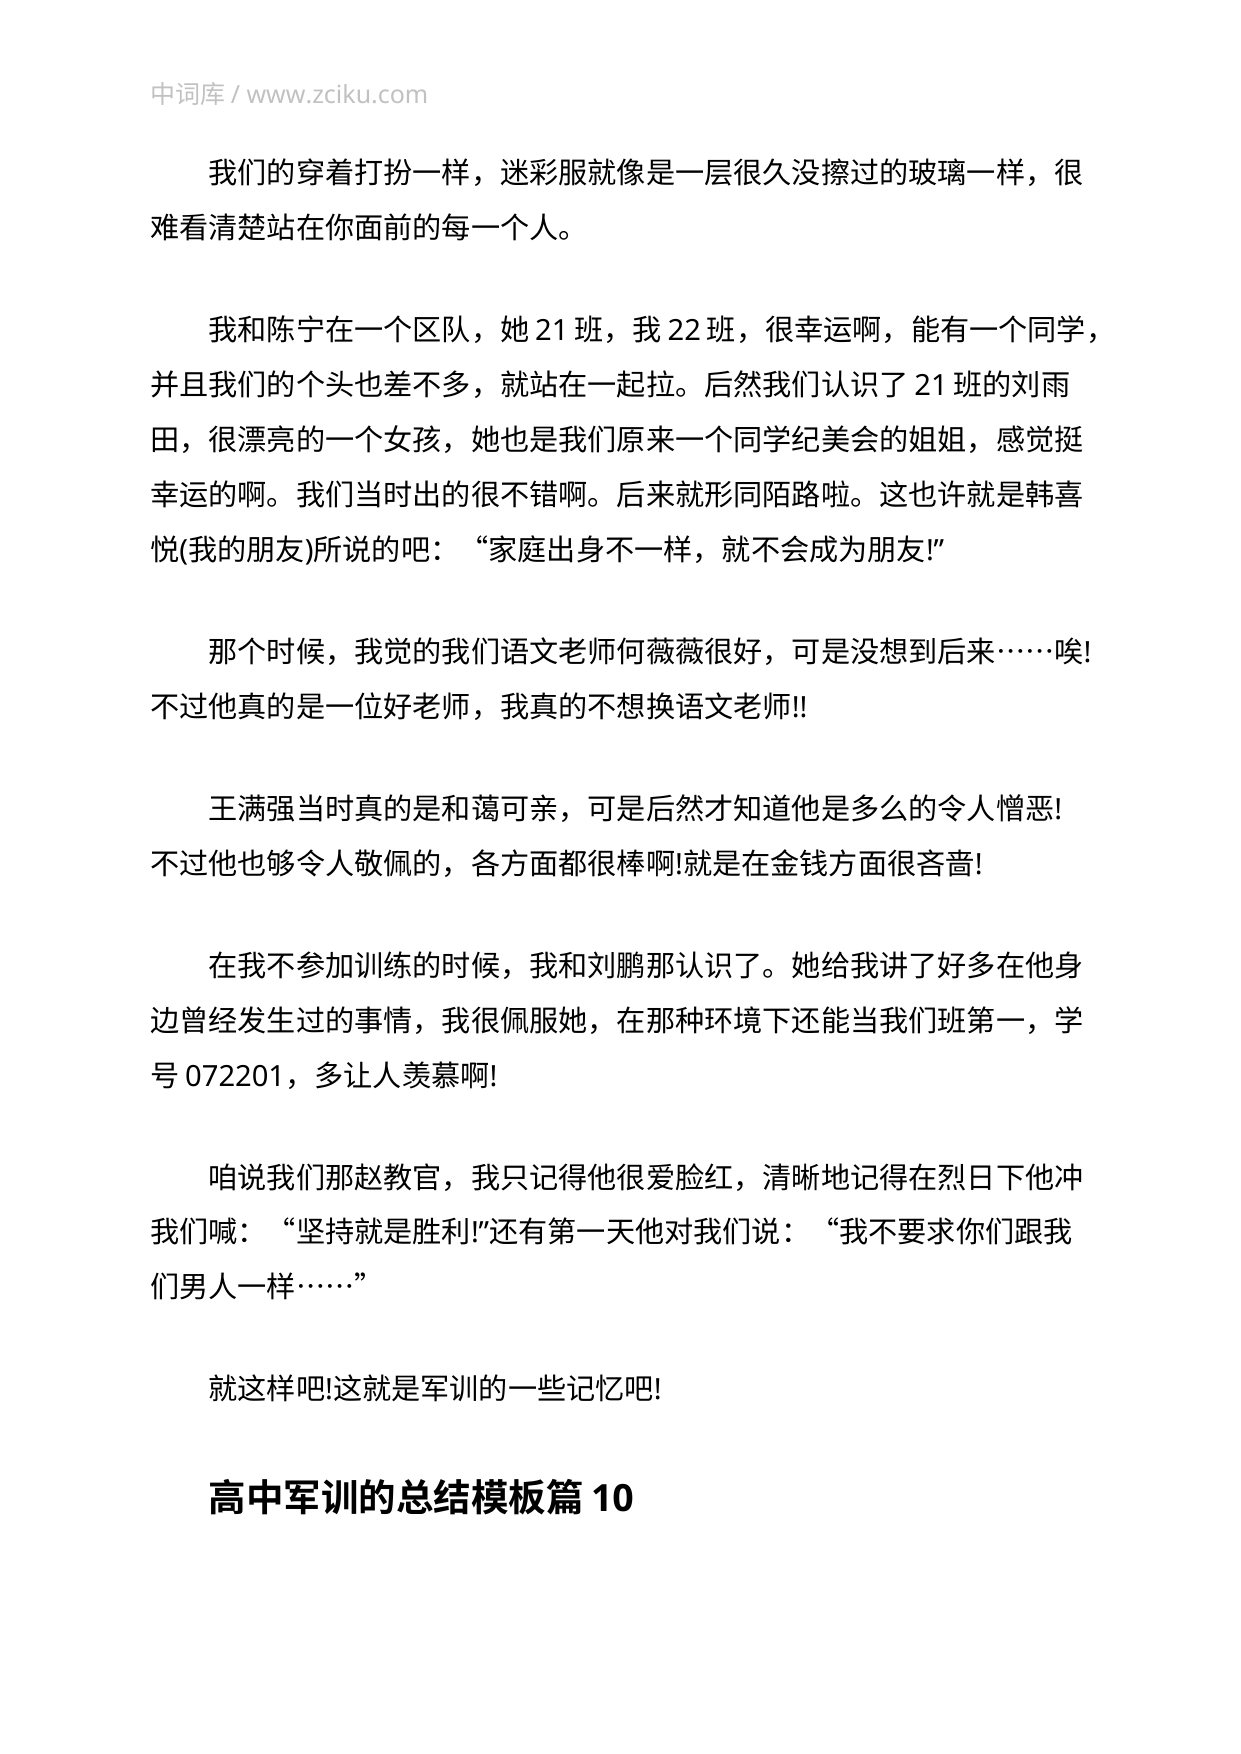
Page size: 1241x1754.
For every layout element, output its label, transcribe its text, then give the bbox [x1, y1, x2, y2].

text 就这样吧!这就是军训的一些记忆吧! [150, 1366, 1090, 1408]
text 在我不参加训练的时候，我和刘鹏那认识了。她给我讲了好多在他身边曾经发生过的事情，我很佩服她，在那种环境下还能当我们班第一，学号072201，多让人羡慕啊! [150, 942, 1090, 1094]
text 王满强当时真的是和蔼可亲，可是后然才知道他是多么的令人憎恶!不过他也够令人敬佩的，各方面都很棒啊!就是在金钱方面很吝啬! [150, 785, 1090, 883]
text 我和陈宁在一个区队，她21班，我22班，很幸运啊，能有一个同学，并且我们的个头也差不多，就站在一起拉。后然我们认识了21班的刘雨田，很漂亮的一个女孩，她也是我们原来一个同学纪美会的姐姐，感觉挺幸运的啊。我们当时出的很不错啊。后来就形同陌路啦。这也许就是韩喜悦(我的朋友)所说的吧：“家庭出身不一样，就不会成为朋友!” [150, 307, 1090, 569]
text 咱说我们那赵教官，我只记得他很爱脸红，清晰地记得在烈日下他冲我们喊：“坚持就是胜利!”还有第一天他对我们说：“我不要求你们跟我们男人一样……” [150, 1154, 1090, 1306]
text 我们的穿着打扮一样，迷彩服就像是一层很久没擦过的玻璃一样，很难看清楚站在你面前的每一个人。 [150, 150, 1090, 247]
text 高中军训的总结模板篇10 [150, 1468, 1090, 1522]
text 那个时候，我觉的我们语文老师何薇薇很好，可是没想到后来……唉!不过他真的是一位好老师，我真的不想换语文老师!! [150, 628, 1090, 726]
